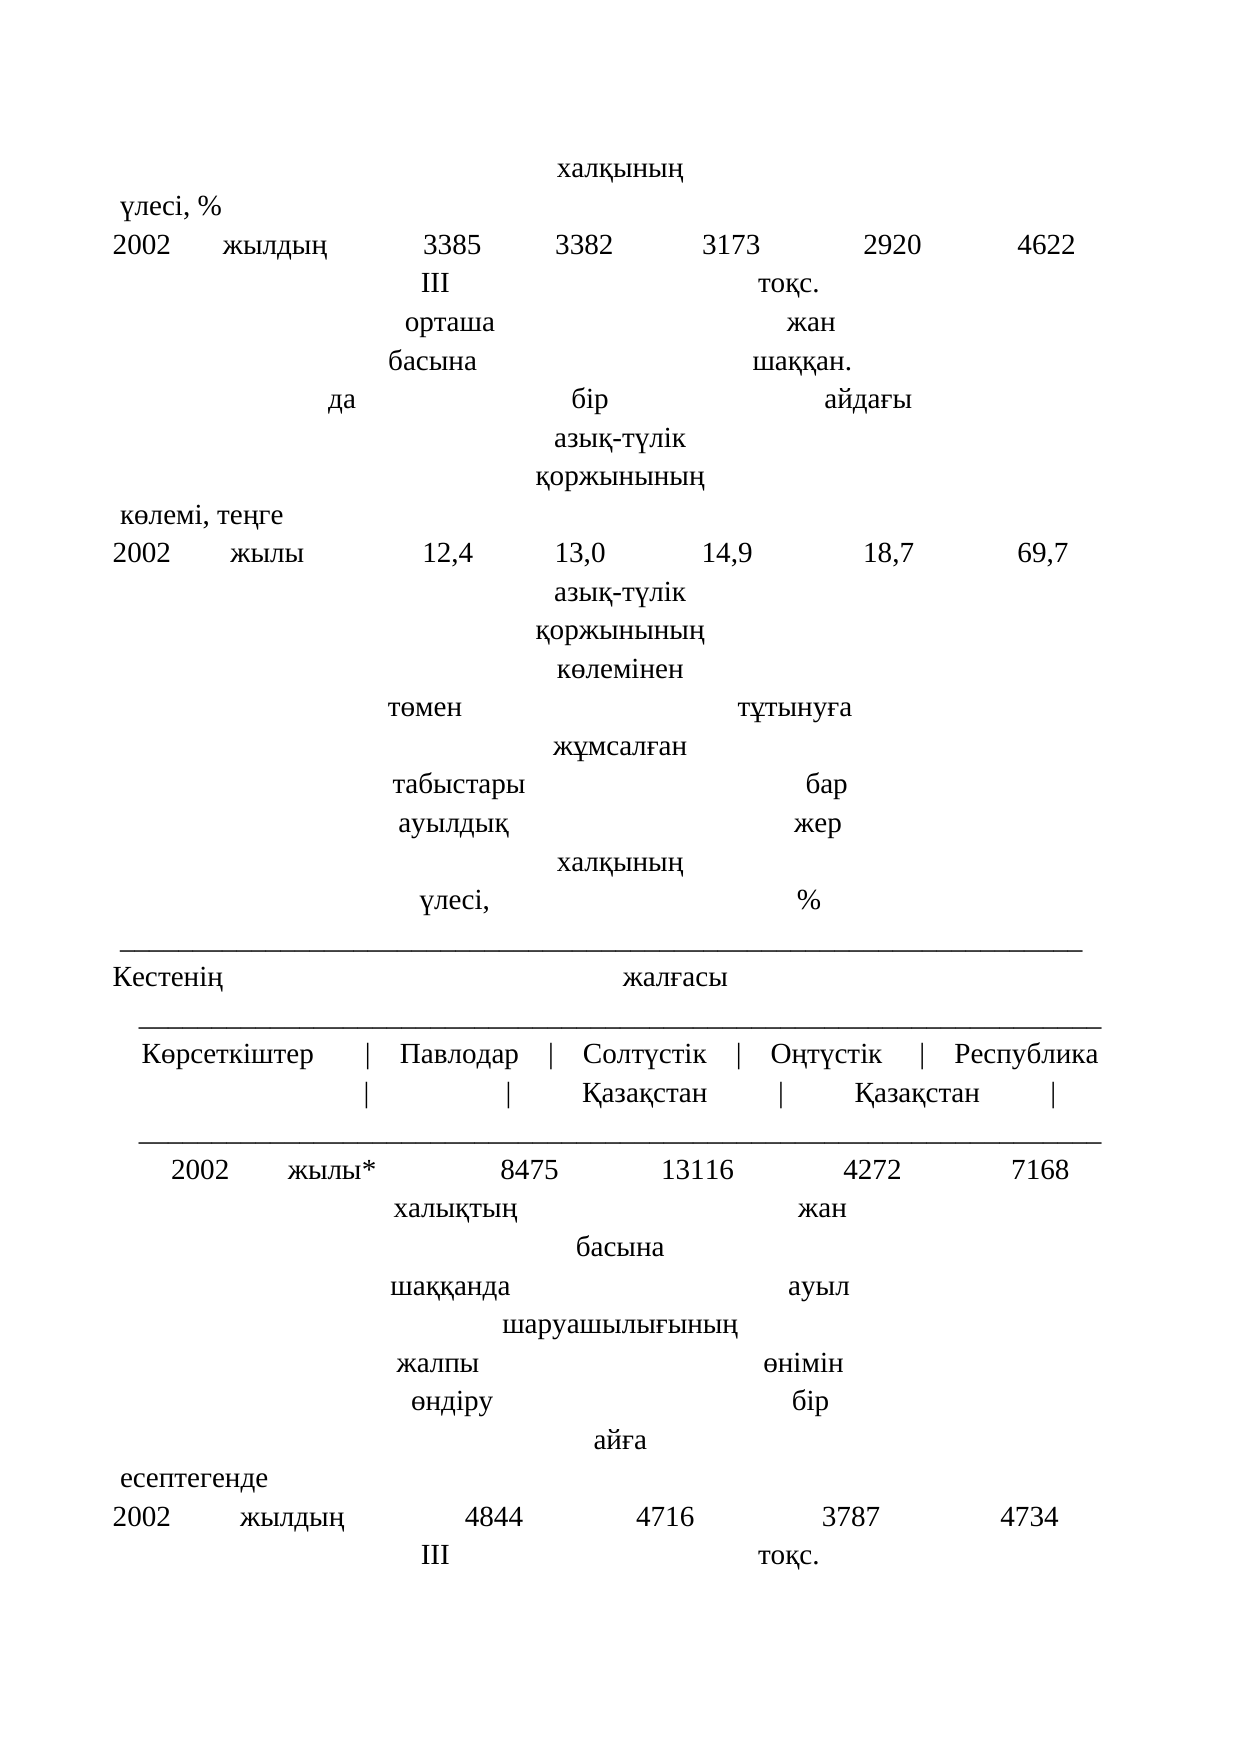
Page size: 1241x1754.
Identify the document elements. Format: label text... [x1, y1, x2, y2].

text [112, 1499, 1128, 1571]
text 2002 жылдың 3385 3382 3173 2920 4622 III тоқс. орташа жан басына шаққан. да бір айдағы азық-түлік қоржынының көлемі, теңге [112, 227, 1128, 530]
text 2002 жылы 12,4 13,0 14,9 18,7 69,7 азық-түлік қоржынының көлемінен төмен тұтынуға жұмсалған табыстары бар ауылдық жер халқының үлесі, % __________________________________________________________________ [112, 535, 1128, 954]
text Кестенің жалғасы __________________________________________________________________ Көрсеткiштер | Павлодар | Солтүстік | Оңтүстік | Республика | | Қазақстан | Қазақстан | __________________________________________________________________ 2002 жылы* 8475 13116 4272 7168 халықтың жан басына шаққанда ауыл шаруашылығының жалпы өнімін өндіру бір айға есептегенде [112, 959, 1128, 1494]
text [112, 150, 1128, 222]
